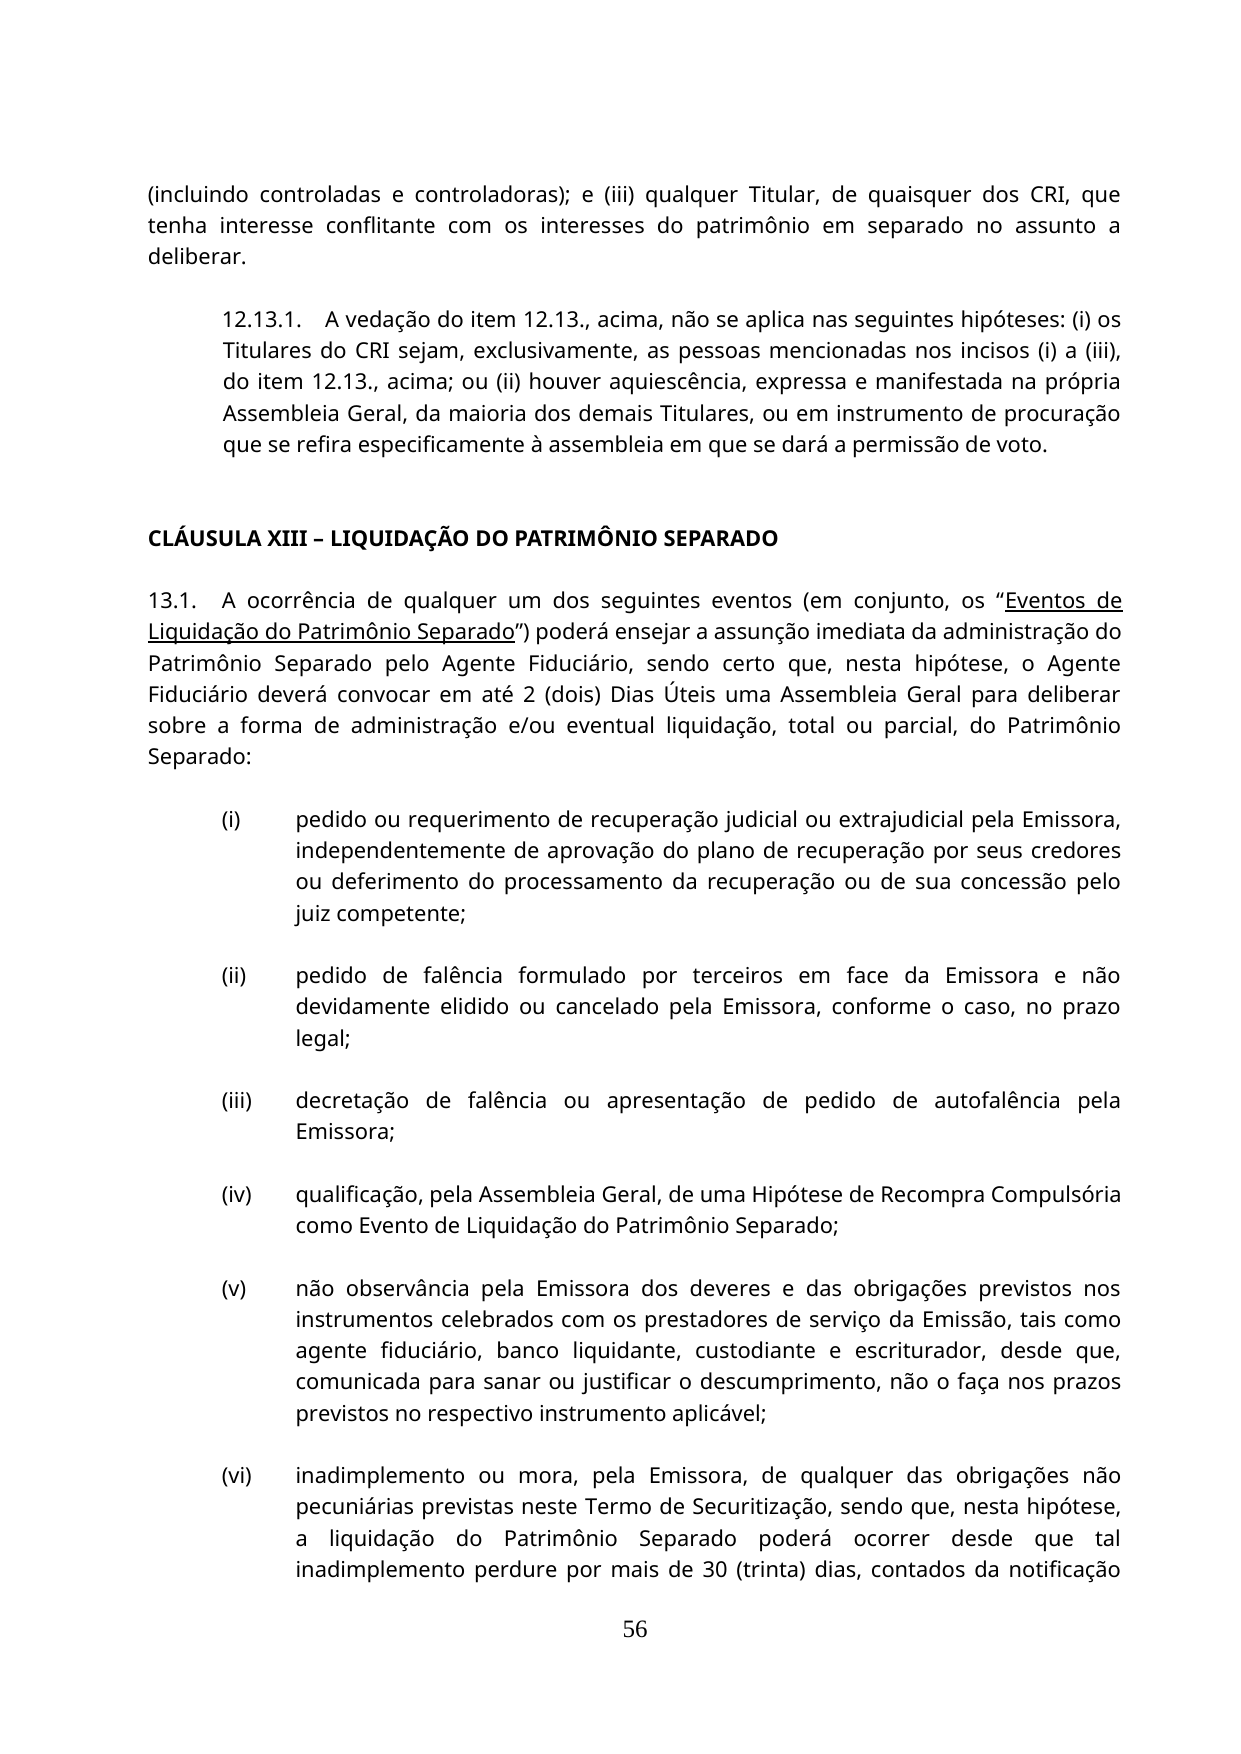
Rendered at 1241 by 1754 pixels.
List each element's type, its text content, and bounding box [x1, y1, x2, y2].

list qualificação, pela Assembleia Geral, de uma Hipótese de Recompra Compulsória como Evento de Liquidação do Patrimônio Separado; [222, 1177, 1122, 1240]
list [148, 177, 1122, 271]
list A vedação do item 12.13., acima, não se aplica nas seguintes hipóteses: (i) os Titulares do CRI sejam, exclusivamente, as pessoas mencionadas nos incisos (i) a (iii), do item 12.13., acima; ou (ii) houver aquiescência, expressa e manifestada na própria Assembleia Geral, da maioria dos demais Titulares, ou em instrumento de procuração que se refira especificamente à assembleia em que se dará a permissão de voto. [222, 302, 1122, 458]
list A ocorrência de qualquer um dos seguintes eventos (em conjunto, os “Eventos de Liquidação do Patrimônio Separado”) poderá ensejar a assunção imediata da administração do Patrimônio Separado pelo Agente Fiduciário, sendo certo que, nesta hipótese, o Agente Fiduciário deverá convocar em até 2 (dois) Dias Úteis uma Assembleia Geral para deliberar sobre a forma de administração e/ou eventual liquidação, total ou parcial, do Patrimônio Separado: [148, 583, 1122, 771]
subtitle CLÁUSULA XIII – LIQUIDAÇÃO DO PATRIMÔNIO SEPARADO [148, 521, 1122, 552]
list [222, 1458, 1122, 1583]
list decretação de falência ou apresentação de pedido de autofalência pela Emissora; [222, 1083, 1122, 1146]
list não observância pela Emissora dos deveres e das obrigações previstos nos instrumentos celebrados com os prestadores de serviço da Emissão, tais como agente fiduciário, banco liquidante, custodiante e escriturador, desde que, comunicada para sanar ou justificar o descumprimento, não o faça nos prazos previstos no respectivo instrumento aplicável; [222, 1271, 1122, 1427]
list pedido ou requerimento de recuperação judicial ou extrajudicial pela Emissora, independentemente de aprovação do plano de recuperação por seus credores ou deferimento do processamento da recuperação ou de sua concessão pelo juiz competente; [222, 802, 1122, 927]
list pedido de falência formulado por terceiros em face da Emissora e não devidamente elidido ou cancelado pela Emissora, conforme o caso, no prazo legal; [222, 958, 1122, 1052]
